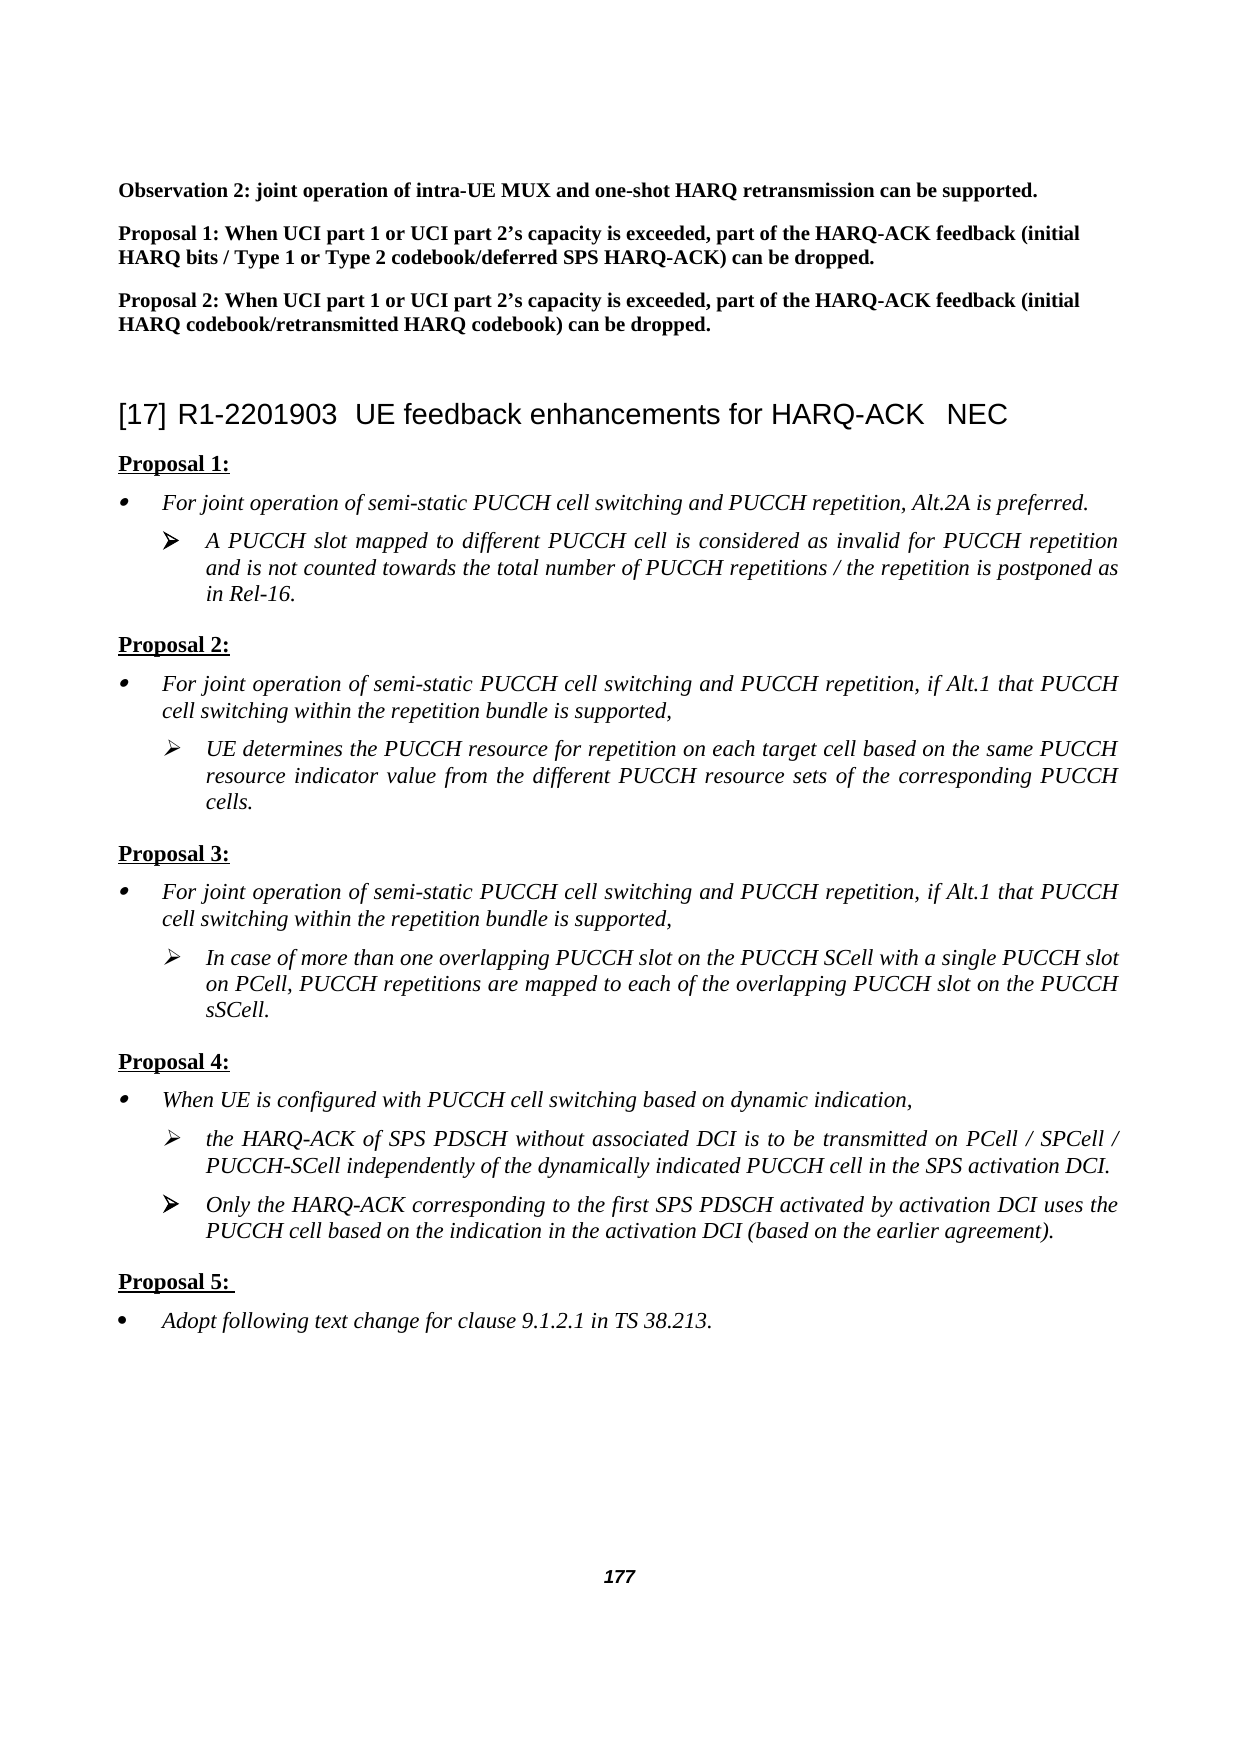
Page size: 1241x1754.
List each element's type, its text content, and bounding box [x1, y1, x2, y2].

list In case of more than one overlapping PUCCH slot on the PUCCH SCell with a single PUCCH slot on PCell, PUCCH repetitions are mapped to each of the overlapping PUCCH slot on the PUCCH sSCell. [162, 944, 1122, 1023]
list Only the HARQ-ACK corresponding to the first SPS PDSCH activated by activation DCI uses the PUCCH cell based on the indication in the activation DCI (based on the earlier agreement). [162, 1191, 1122, 1243]
list For joint operation of semi-static PUCCH cell switching and PUCCH repetition, if Alt.1 that PUCCH cell switching within the repetition bundle is supported, [118, 670, 1122, 723]
list For joint operation of semi-static PUCCH cell switching and PUCCH repetition, Alt.2A is preferred. [118, 488, 1122, 515]
list the HARQ-ACK of SPS PDSCH without associated DCI is to be transmitted on PCell / SPCell / PUCCH-SCell independently of the dynamically indicated PUCCH cell in the SPS activation DCI. [162, 1125, 1122, 1178]
text Proposal 2: When UCI part 1 or UCI part 2’s capacity is exceeded, part of the HARQ-ACK feedback (initial HARQ codebook/retransmitted HARQ codebook) can be dropped. [118, 288, 1122, 336]
list A PUCCH slot mapped to different PUCCH cell is considered as invalid for PUCCH repetition and is not counted towards the total number of PUCCH repetitions / the repetition is postponed as in Rel-16. [162, 527, 1122, 606]
list For joint operation of semi-static PUCCH cell switching and PUCCH repetition, if Alt.1 that PUCCH cell switching within the repetition bundle is supported, [118, 878, 1122, 931]
text Proposal 1: When UCI part 1 or UCI part 2’s capacity is exceeded, part of the HARQ-ACK feedback (initial HARQ bits / Type 1 or Type 2 codebook/deferred SPS HARQ-ACK) can be dropped. [118, 221, 1122, 269]
subtitle R1-2201903 UE feedback enhancements for HARQ-ACK NEC [118, 397, 1122, 431]
text Proposal 3: [118, 839, 1122, 866]
list When UE is configured with PUCCH cell switching based on dynamic indication, [118, 1087, 1122, 1113]
list UE determines the PUCCH resource for repetition on each target cell based on the same PUCCH resource indicator value from the different PUCCH resource sets of the corresponding PUCCH cells. [162, 736, 1122, 814]
text Proposal 4: [118, 1048, 1122, 1074]
list Adopt following text change for clause 9.1.2.1 in TS 38.213. [118, 1307, 1122, 1333]
text Observation 2: joint operation of intra-UE MUX and one-shot HARQ retransmission can be supported. [118, 178, 1122, 202]
text Proposal 5: [118, 1268, 1122, 1295]
text Proposal 2: [118, 631, 1122, 658]
text Proposal 1: [118, 450, 1122, 476]
